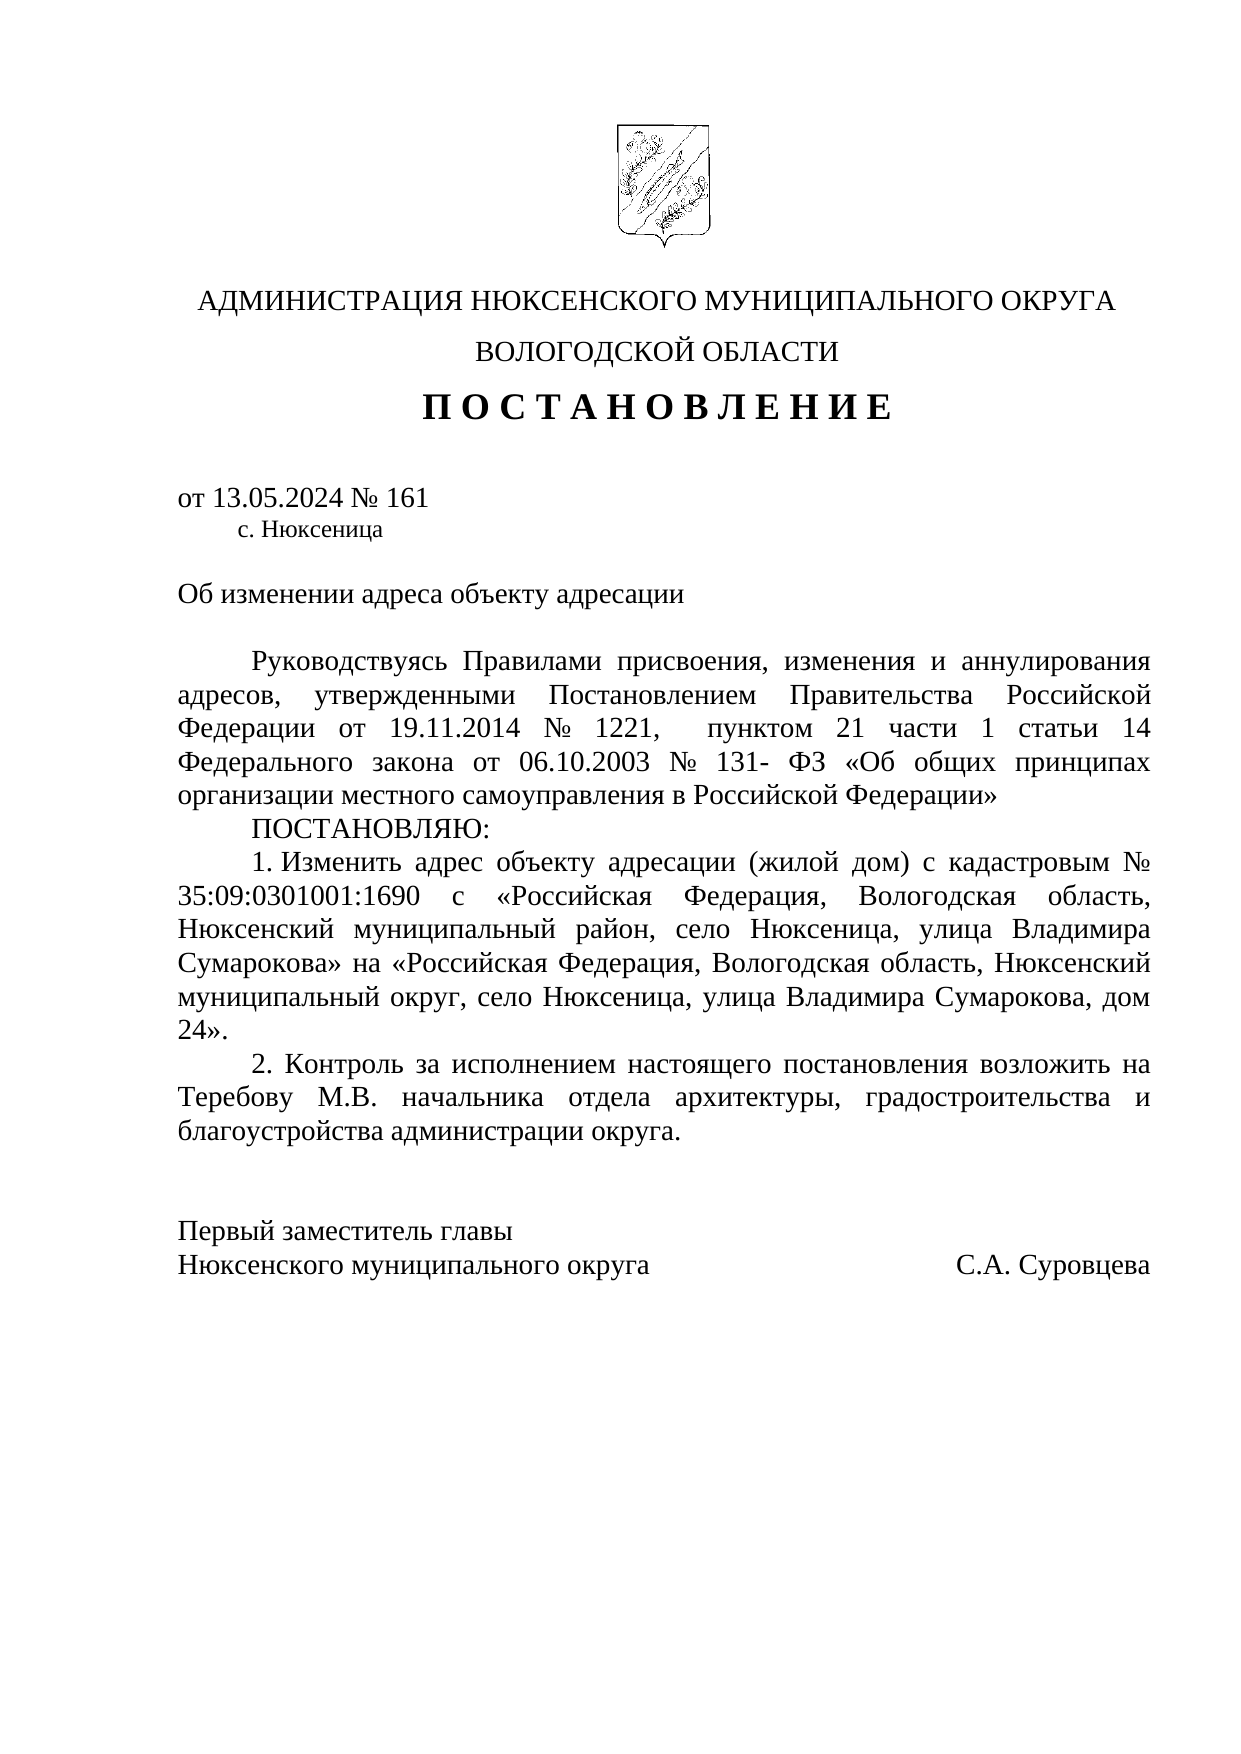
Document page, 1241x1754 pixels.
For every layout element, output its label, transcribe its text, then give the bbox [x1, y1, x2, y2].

text Руководствуясь Правилами присвоения, изменения и аннулирования адресов, утвержденными Постановлением Правительства Российской Федерации от 19.11.2014 № 1221, пунктом 21 части 1 статьи 14 Федерального закона от 06.10.2003 № 131- ФЗ «Об общих принципах организации местного самоуправления в Российской Федерации» [177, 643, 1152, 811]
text с. Нюксеница [177, 514, 443, 543]
text Первый заместитель главы [177, 1213, 1152, 1247]
list Изменить адрес объекту адресации (жилой дом) с кадастровым № 35:09:0301001:1690 с «Российская Федерация, Вологодская область, Нюксенский муниципальный район, село Нюксеница, улица Владимира Сумарокова» на «Российская Федерация, Вологодская область, Нюксенский муниципальный округ, село Нюксеница, улица Владимира Сумарокова, дом 24». [177, 844, 1152, 1046]
text от 13.05.2024 № 161 [177, 480, 1152, 514]
text ПОСТАНОВЛЯЮ: [177, 811, 1152, 844]
text АДМИНИСТРАЦИЯ НЮКСЕНСКОГО МУНИЦИПАЛЬНОГО ОКРУГА [177, 283, 1137, 316]
text ВОЛОГОДСКОЙ ОБЛАСТИ [177, 334, 1137, 367]
text Нюксенского муниципального округа С.А. Суровцева [177, 1247, 1152, 1281]
text 2. Контроль за исполнением настоящего постановления возложить на Теребову М.В. начальника отдела архитектуры, градостроительства и благоустройства администрации округа. [177, 1046, 1152, 1146]
text П О С Т А Н О В Л Е Н И Е [177, 385, 1137, 428]
text Об изменении адреса объекту адресации [177, 576, 1152, 610]
picture [607, 118, 722, 248]
